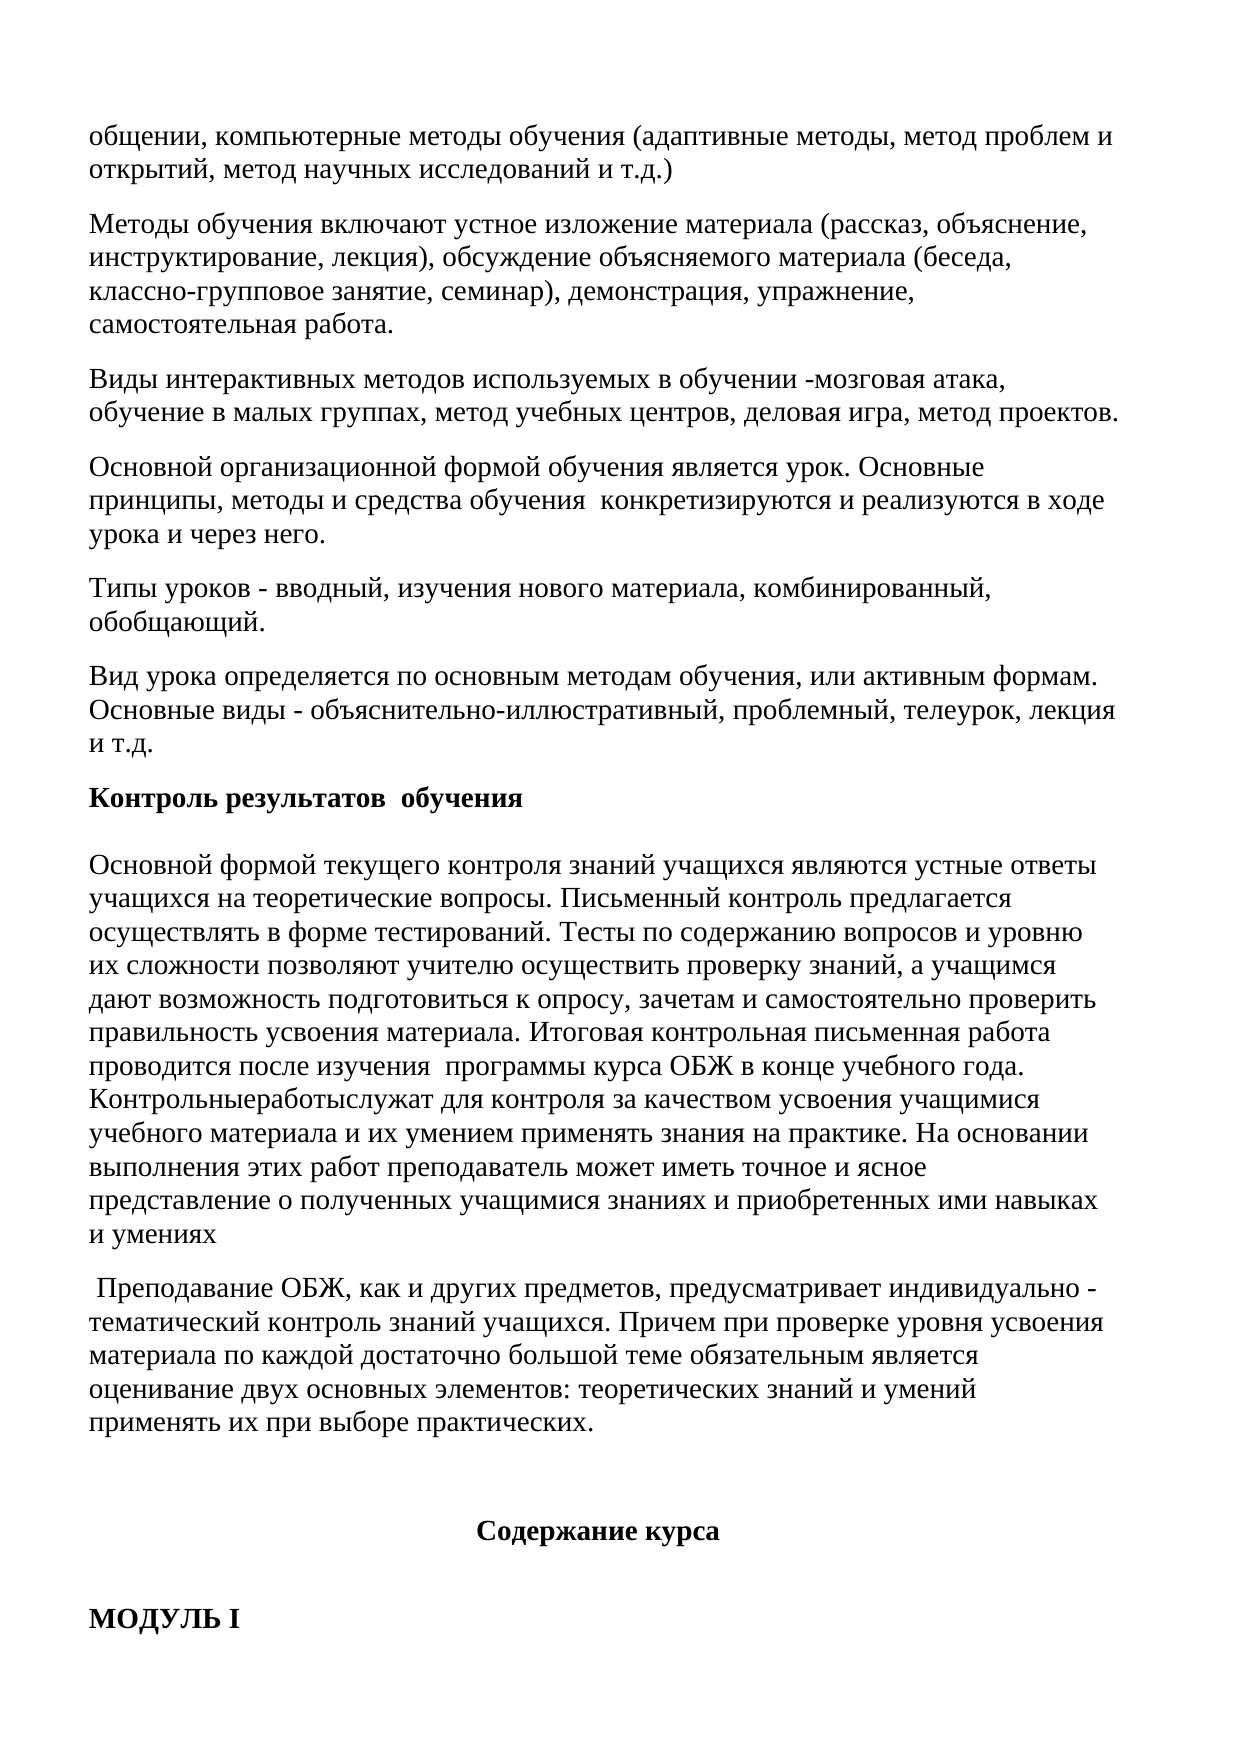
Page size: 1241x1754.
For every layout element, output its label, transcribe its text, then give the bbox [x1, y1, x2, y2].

text Содержание курса [89, 1513, 1107, 1547]
text МОДУЛЬ I [89, 1601, 1107, 1634]
text Основной организационной формой обучения является урок. Основные принципы, методы и средства обучения конкретизируются и реализуются в ходе урока и через него. [89, 449, 1127, 549]
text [89, 118, 1127, 185]
text Вид урока определяется по основным методам обучения, или активным формам. Основные виды - объяснительно-иллюстративный, проблемный, телеурок, лекция и т.д. [89, 658, 1127, 759]
text Преподавание ОБЖ, как и других предметов, предусматривает индивидуально - тематический контроль знаний учащихся. Причем при проверке уровня усвоения материала по каждой достаточно большой теме обязательным является оценивание двух основных элементов: теоретических знаний и умений применять их при выборе практических. [89, 1270, 1107, 1438]
text Контроль результатов обучения [89, 780, 1107, 813]
text Типы уроков - вводный, изучения нового материала, комбинированный, обобщающий. [89, 570, 1127, 637]
text Методы обучения включают устное изложение материала (рассказ, объяснение, инструктирование, лекция), обсуждение объясняемого материала (беседа, классно-групповое занятие, семинар), демонстрация, упражнение, самостоятельная работа. [89, 206, 1127, 340]
text Виды интерактивных методов используемых в обучении -мозговая атака, обучение в малых группах, метод учебных центров, деловая игра, метод проектов. [89, 361, 1127, 428]
text Основной формой текущего контроля знаний учащихся являются устные ответы учащихся на теоретические вопросы. Письменный контроль предлагается осуществлять в форме тестирований. Тесты по содержанию вопросов и уровню их сложности позволяют учителю осуществить проверку знаний, а учащимся дают возможность подготовиться к опросу, зачетам и самостоятельно проверить правильность усвоения материала. Итоговая контрольная письменная работа проводится после изучения программы курса ОБЖ в конце учебного года. Контрольныеработыслужат для контроля за качеством усвоения учащимися учебного материала и их умением применять знания на практике. На основании выполнения этих работ преподаватель может иметь точное и ясное представление о полученных учащимися знаниях и приобретенных ими навыках и умениях [89, 847, 1107, 1249]
